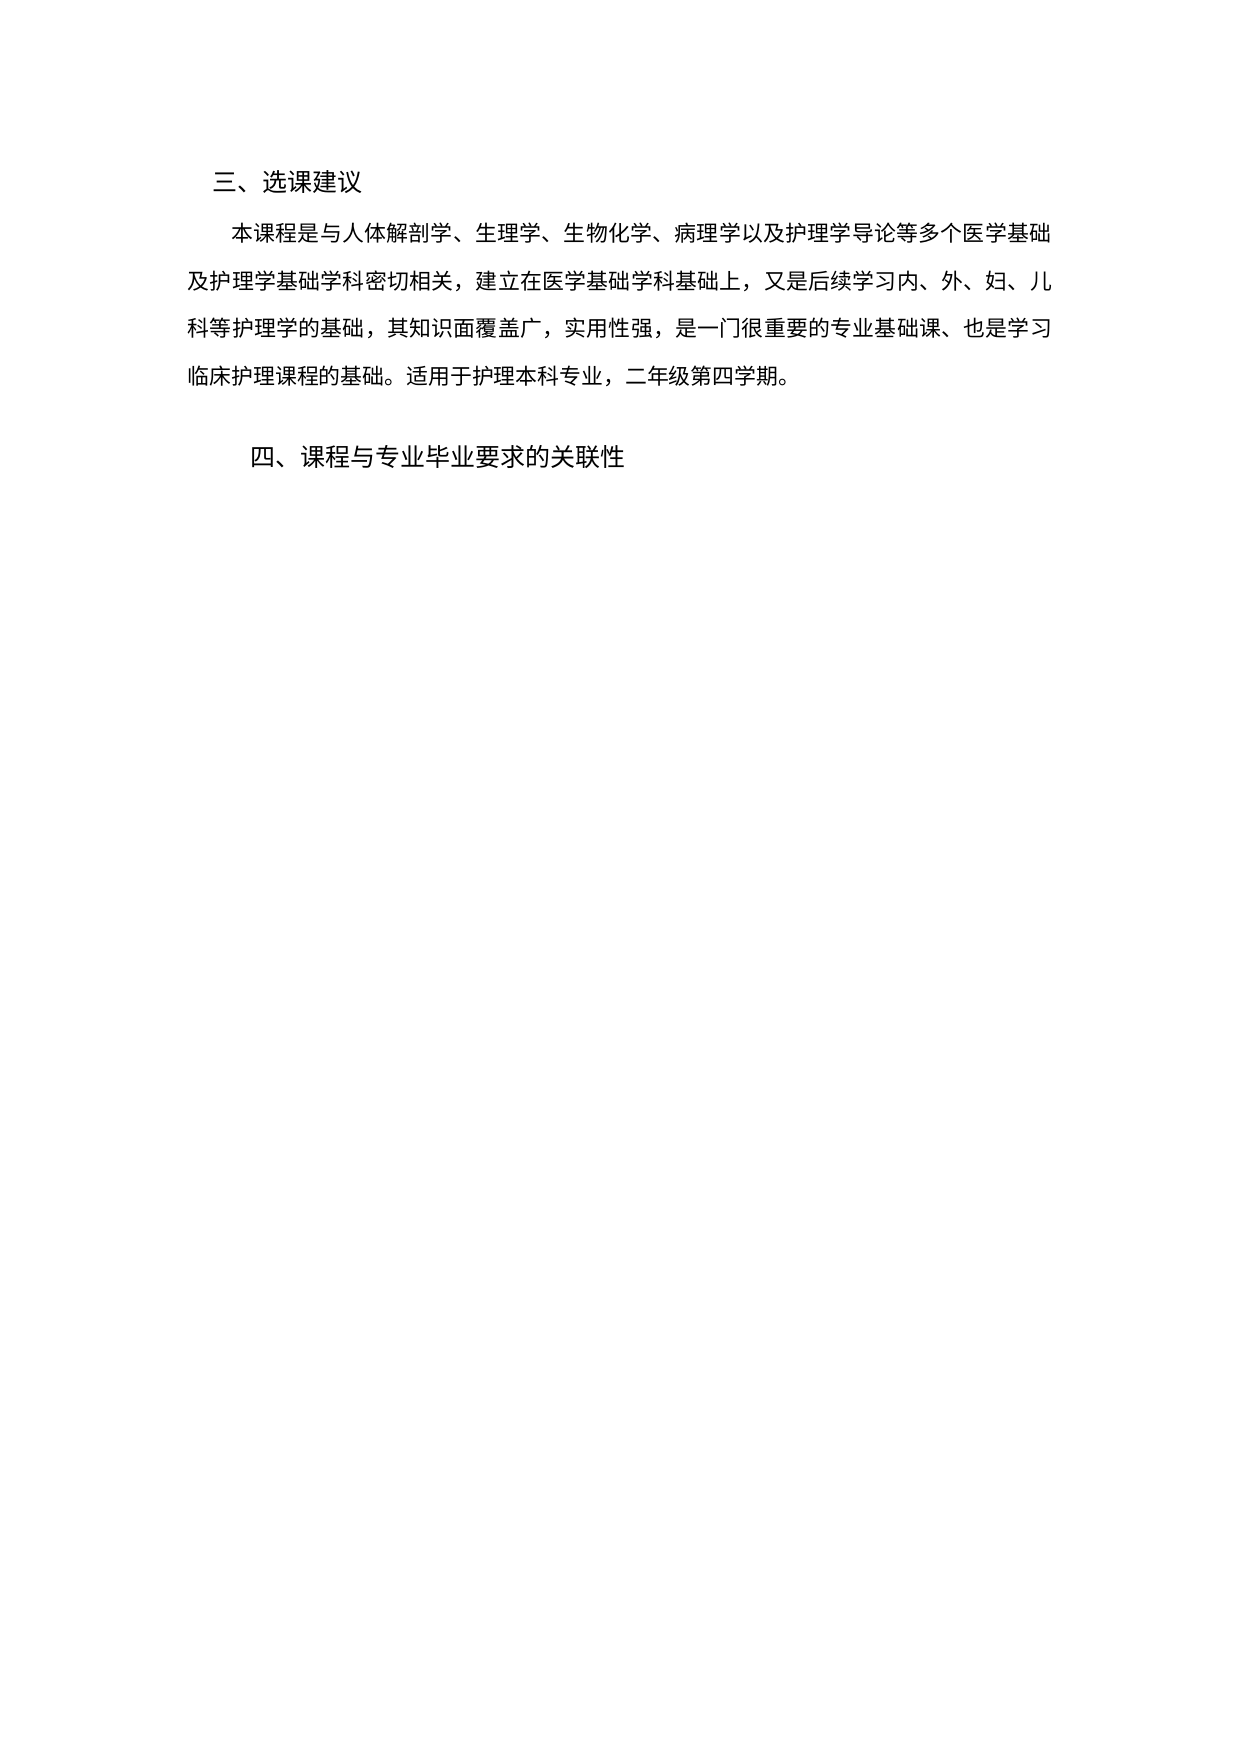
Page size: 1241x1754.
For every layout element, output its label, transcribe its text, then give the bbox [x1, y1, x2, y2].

text 三、选课建议 [187, 162, 1053, 198]
text 四、课程与专业毕业要求的关联性 [187, 423, 1053, 488]
text 本课程是与人体解剖学、生理学、生物化学、病理学以及护理学导论等多个医学基础及护理学基础学科密切相关，建立在医学基础学科基础上，又是后续学习内、外、妇、儿科等护理学的基础，其知识面覆盖广，实用性强，是一门很重要的专业基础课、也是学习临床护理课程的基础。适用于护理本科专业，二年级第四学期。 [187, 216, 1053, 391]
